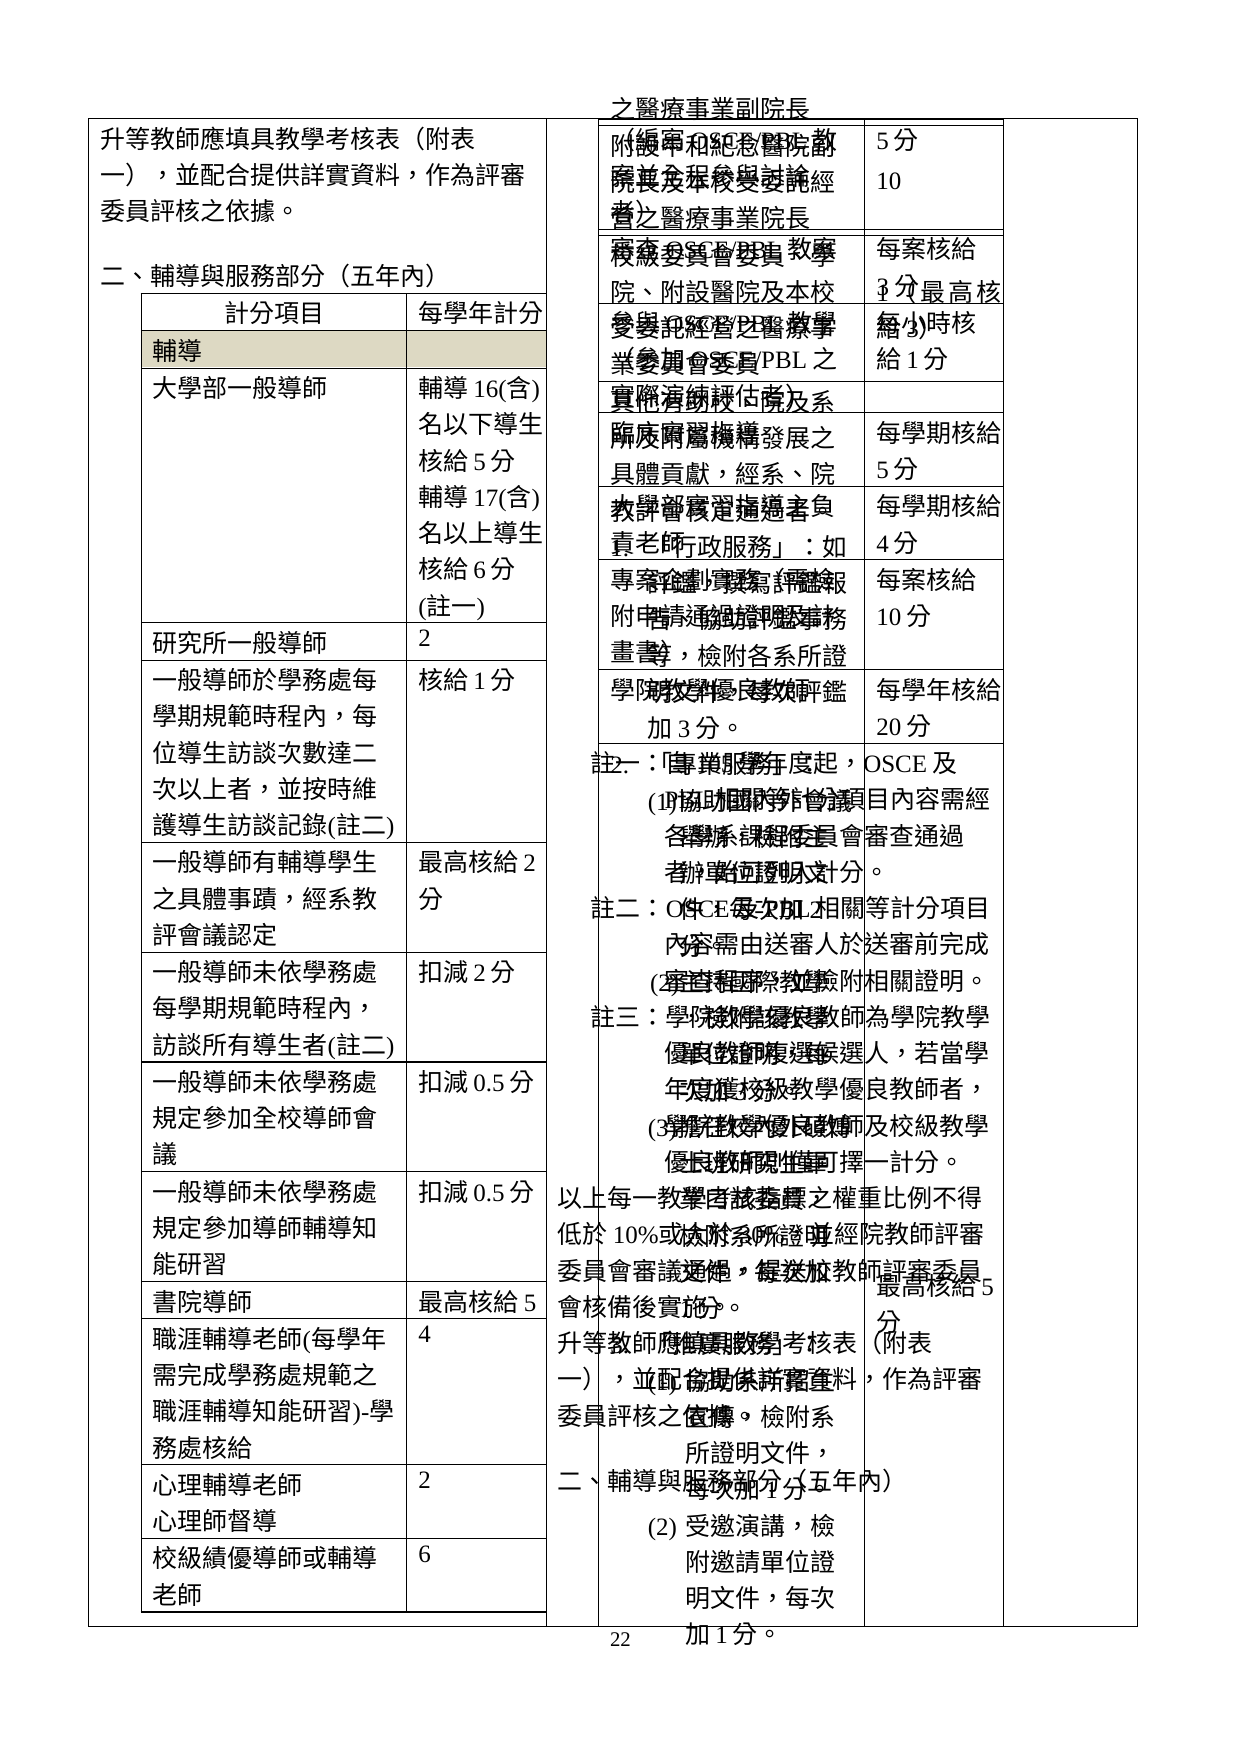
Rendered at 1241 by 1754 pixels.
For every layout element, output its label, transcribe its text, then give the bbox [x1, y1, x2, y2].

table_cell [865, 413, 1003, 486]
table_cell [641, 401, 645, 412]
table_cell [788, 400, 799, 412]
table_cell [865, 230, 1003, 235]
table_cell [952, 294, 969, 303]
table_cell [89, 119, 546, 1626]
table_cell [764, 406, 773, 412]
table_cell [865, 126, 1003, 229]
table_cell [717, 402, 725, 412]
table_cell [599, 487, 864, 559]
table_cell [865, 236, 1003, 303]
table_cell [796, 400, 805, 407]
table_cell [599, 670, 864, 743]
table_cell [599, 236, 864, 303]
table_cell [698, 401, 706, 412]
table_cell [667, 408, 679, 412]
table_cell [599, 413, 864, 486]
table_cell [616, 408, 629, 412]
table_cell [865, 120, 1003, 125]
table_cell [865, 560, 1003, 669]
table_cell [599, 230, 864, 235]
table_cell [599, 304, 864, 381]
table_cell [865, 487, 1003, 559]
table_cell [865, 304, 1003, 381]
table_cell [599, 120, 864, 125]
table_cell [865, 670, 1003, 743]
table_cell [1004, 119, 1137, 1626]
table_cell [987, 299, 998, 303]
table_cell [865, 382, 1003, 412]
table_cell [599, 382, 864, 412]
